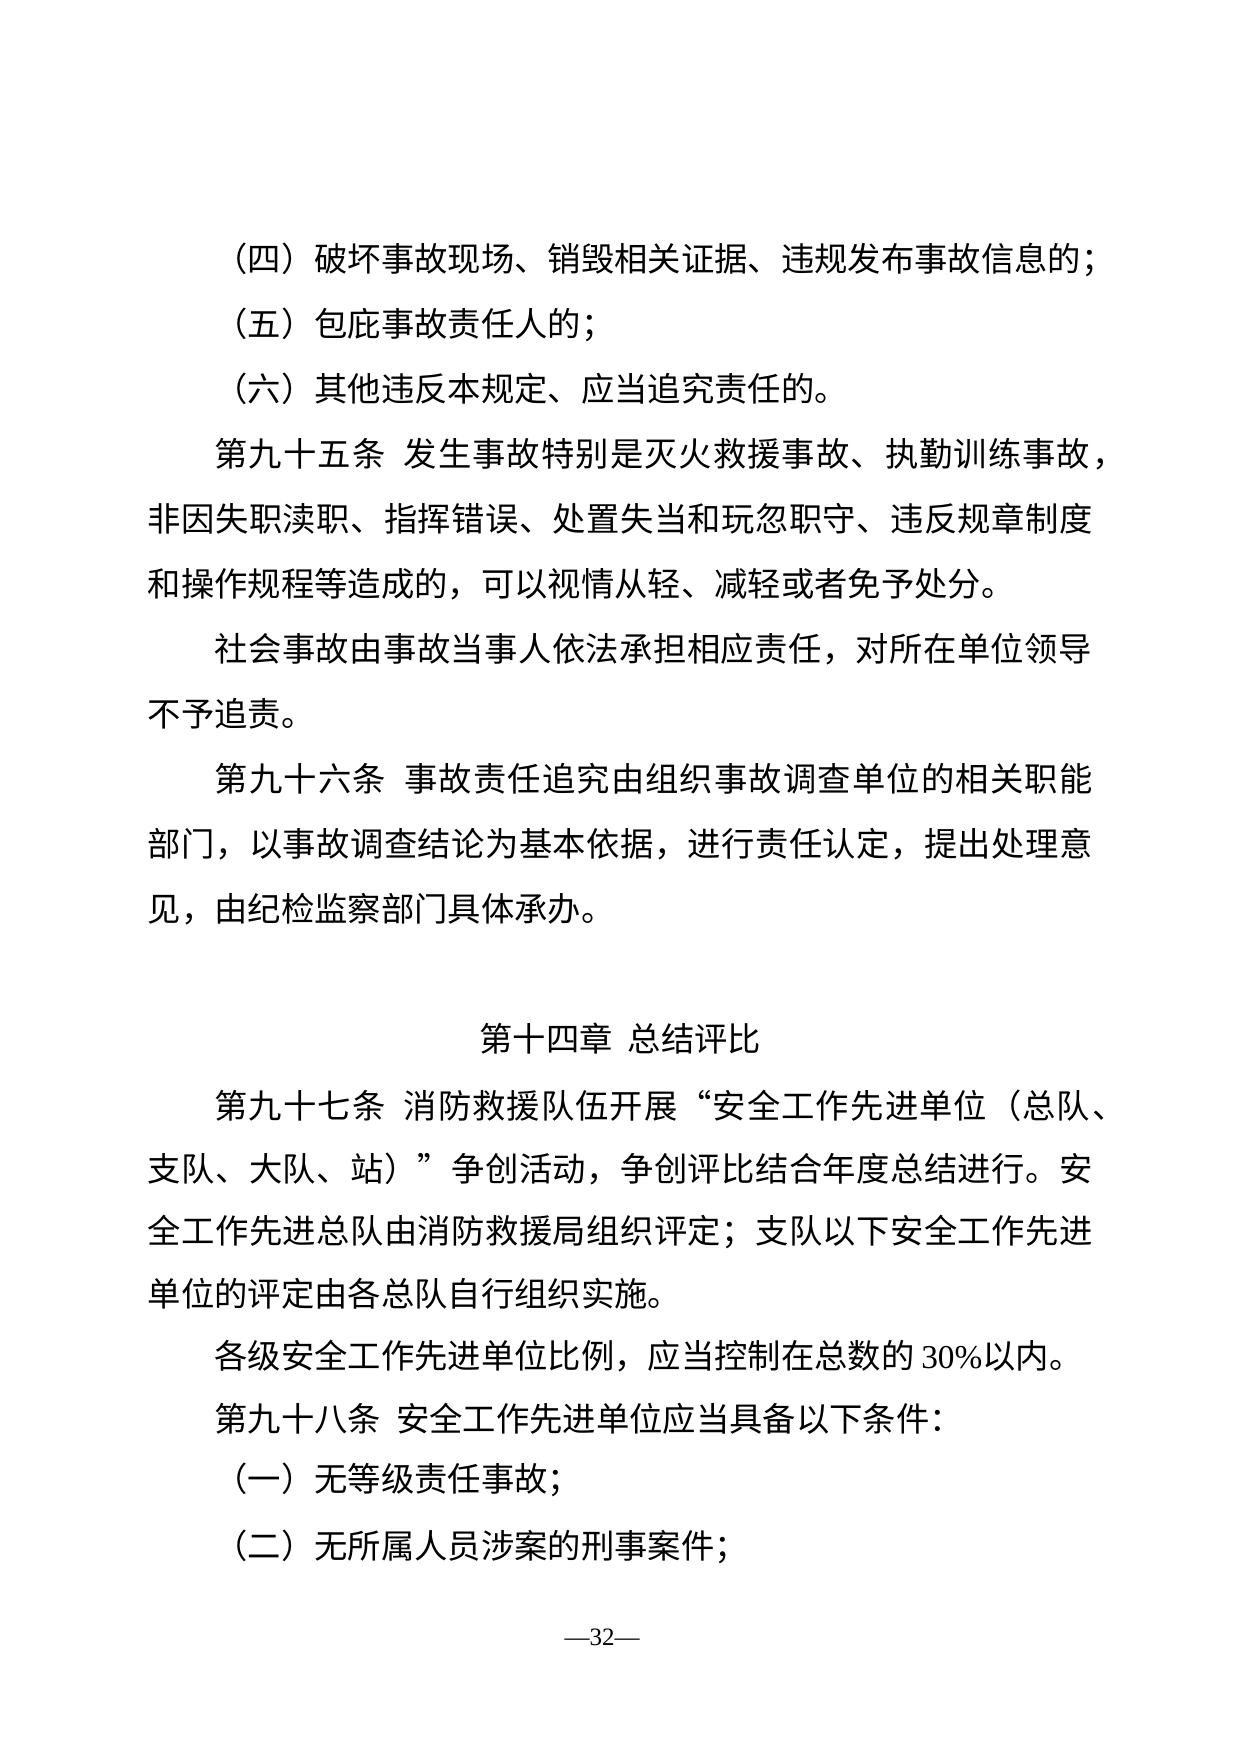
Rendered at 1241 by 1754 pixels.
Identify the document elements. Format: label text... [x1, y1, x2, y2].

text 第九十六条 事故责任追究由组织事故调查单位的相关职能部门，以事故调查结论为基本依据，进行责任认定，提出处理意见，由纪检监察部门具体承办。 [148, 744, 1092, 939]
text 第九十五条 发生事故特别是灭火救援事故、执勤训练事故，非因失职渎职、指挥错误、处置失当和玩忽职守、违反规章制度和操作规程等造成的，可以视情从轻、减轻或者免予处分。 [148, 419, 1092, 614]
text 第十四章 总结评比 [148, 1004, 1092, 1069]
text （四）破坏事故现场、销毁相关证据、违规发布事故信息的； [148, 224, 1092, 289]
text 各级安全工作先进单位比例，应当控制在总数的30%以内。 [148, 1319, 1092, 1381]
text （二）无所属人员涉案的刑事案件； [148, 1509, 1092, 1571]
text 第九十八条 安全工作先进单位应当具备以下条件： [148, 1381, 1092, 1444]
text （六）其他违反本规定、应当追究责任的。 [148, 354, 1092, 419]
text （一）无等级责任事故； [148, 1444, 1092, 1509]
text 社会事故由事故当事人依法承担相应责任，对所在单位领导不予追责。 [148, 614, 1092, 744]
text （五）包庇事故责任人的； [148, 289, 1092, 354]
text 第九十七条 消防救援队伍开展“安全工作先进单位（总队、支队、大队、站）”争创活动，争创评比结合年度总结进行。安全工作先进总队由消防救援局组织评定；支队以下安全工作先进单位的评定由各总队自行组织实施。 [148, 1069, 1092, 1319]
